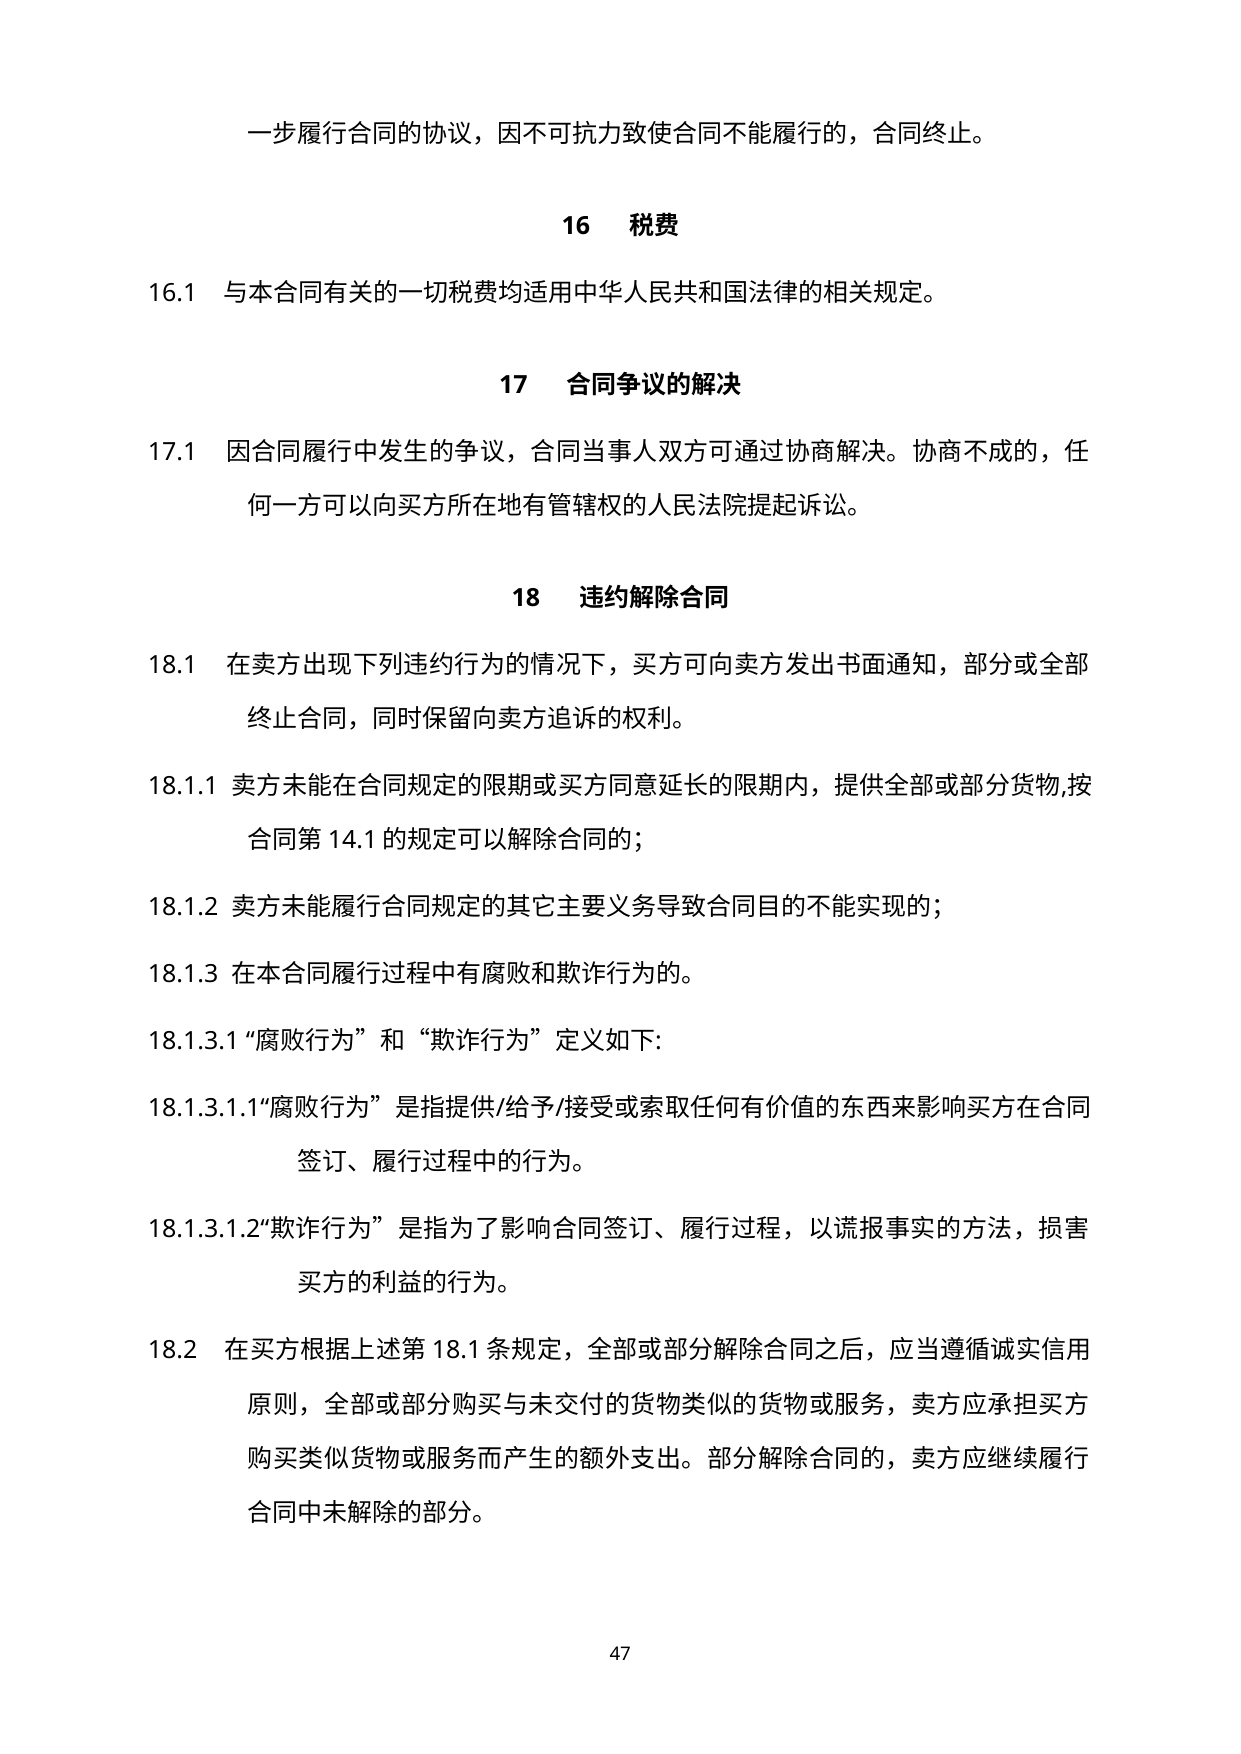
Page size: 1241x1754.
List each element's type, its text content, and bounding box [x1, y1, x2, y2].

text 18.1.1 卖方未能在合同规定的限期或买方同意延长的限期内，提供全部或部分货物,按合同第14.1的规定可以解除合同的； [148, 765, 1092, 856]
subtitle 18 违约解除合同 [148, 577, 1092, 613]
text 18.1.3 在本合同履行过程中有腐败和欺诈行为的。 [148, 953, 1092, 990]
subtitle 17 合同争议的解决 [148, 364, 1092, 400]
text 18.1.3.1 “腐败行为”和“欺诈行为”定义如下: [148, 1020, 1092, 1057]
text 16.1 与本合同有关的一切税费均适用中华人民共和国法律的相关规定。 [148, 272, 1092, 308]
text 18.1 在卖方出现下列违约行为的情况下，买方可向卖方发出书面通知，部分或全部终止合同，同时保留向卖方追诉的权利。 [148, 644, 1092, 735]
subtitle 16 税费 [148, 205, 1092, 242]
text 18.2 在买方根据上述第18.1条规定，全部或部分解除合同之后，应当遵循诚实信用原则，全部或部分购买与未交付的货物类似的货物或服务，卖方应承担买方购买类似货物或服务而产生的额外支出。部分解除合同的，卖方应继续履行合同中未解除的部分。 [148, 1330, 1092, 1529]
text 18.1.2 卖方未能履行合同规定的其它主要义务导致合同目的不能实现的； [148, 887, 1092, 923]
text 18.1.3.1.1“腐败行为”是指提供/给予/接受或索取任何有价值的东西来影响买方在合同签订、履行过程中的行为。 [148, 1087, 1092, 1178]
text 18.1.3.1.2“欺诈行为”是指为了影响合同签订、履行过程，以谎报事实的方法，损害买方的利益的行为。 [148, 1208, 1092, 1299]
text 17.1 因合同履行中发生的争议，合同当事人双方可通过协商解决。协商不成的，任何一方可以向买方所在地有管辖权的人民法院提起诉讼。 [148, 431, 1092, 522]
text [148, 113, 1092, 150]
